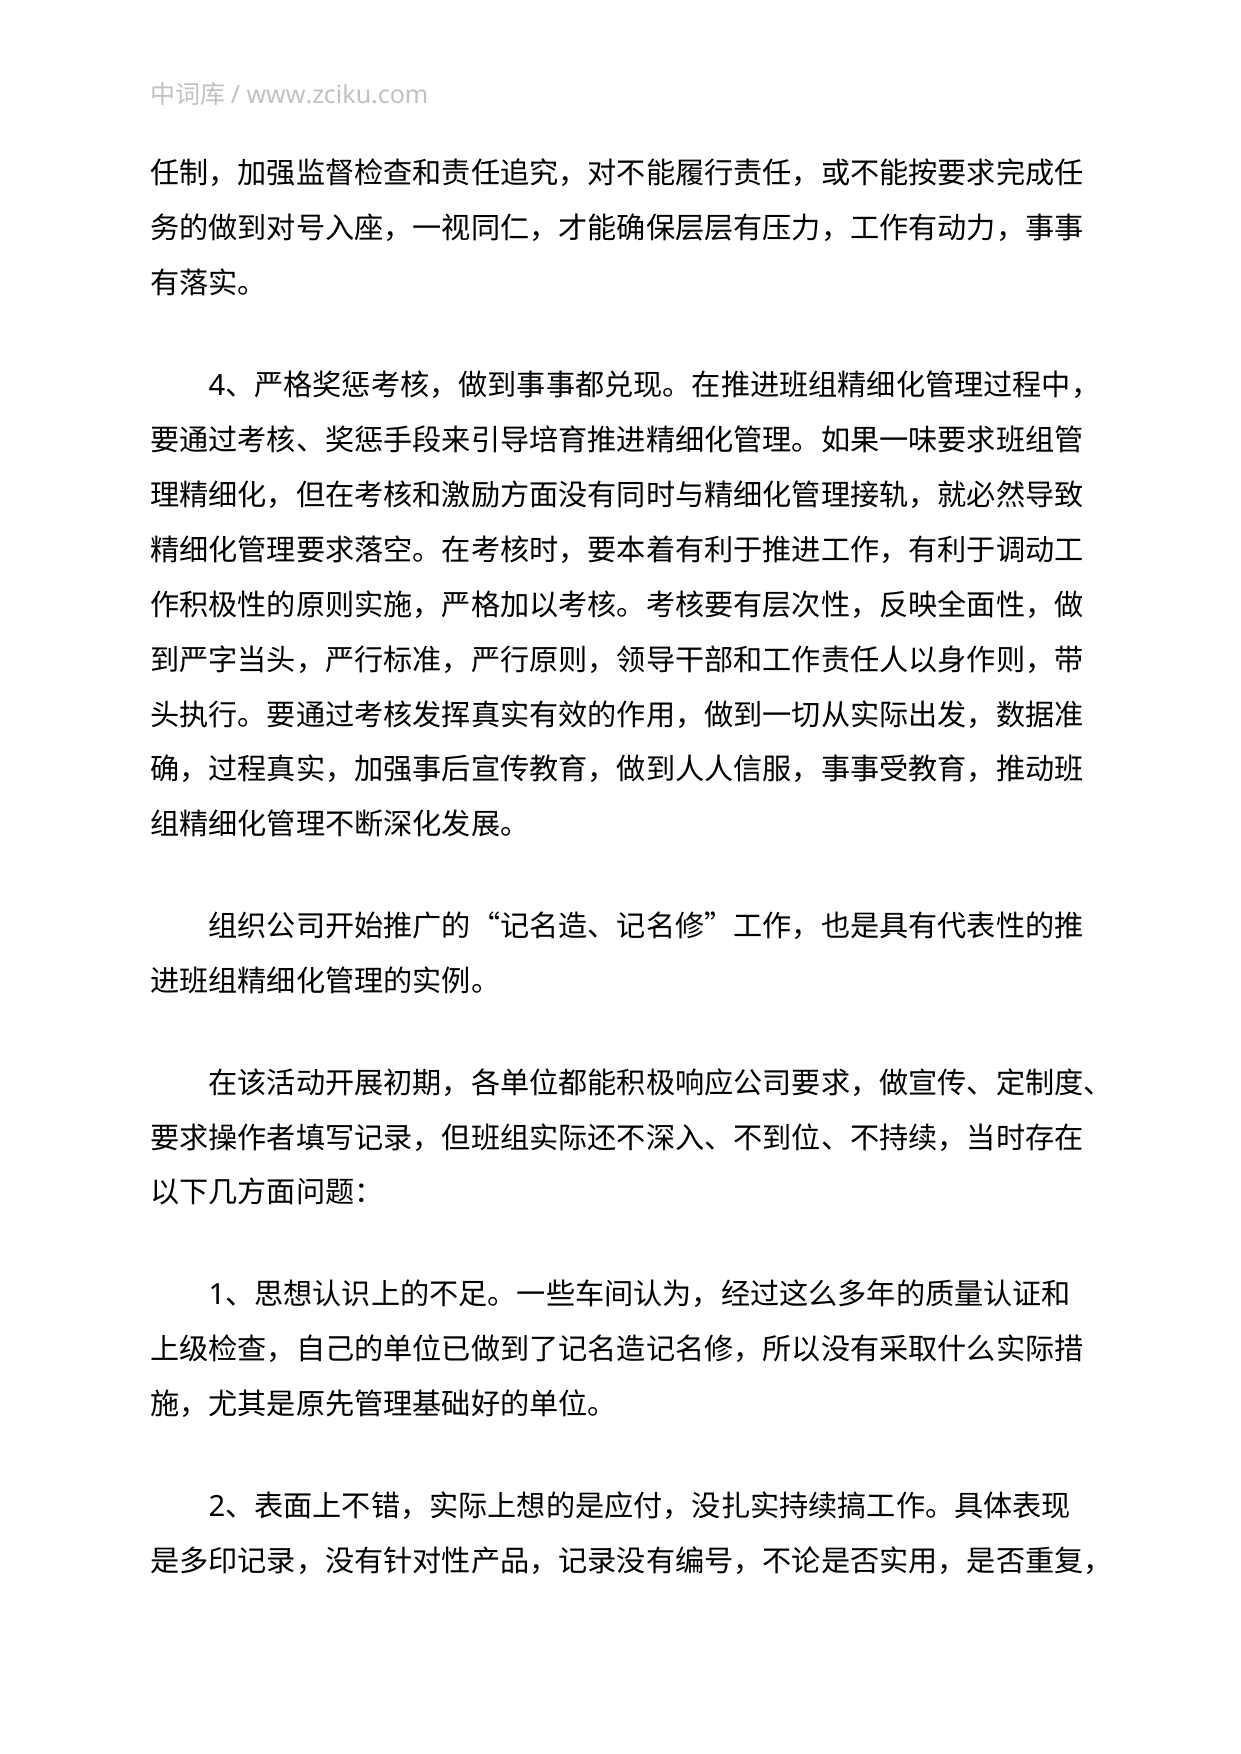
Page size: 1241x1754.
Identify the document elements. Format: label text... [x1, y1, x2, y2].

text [150, 1482, 1090, 1580]
text 在该活动开展初期，各单位都能积极响应公司要求，做宣传、定制度、要求操作者填写记录，但班组实际还不深入、不到位、不持续，当时存在以下几方面问题： [150, 1059, 1090, 1211]
text 4、严格奖惩考核，做到事事都兑现。在推进班组精细化管理过程中，要通过考核、奖惩手段来引导培育推进精细化管理。如果一味要求班组管理精细化，但在考核和激励方面没有同时与精细化管理接轨，就必然导致精细化管理要求落空。在考核时，要本着有利于推进工作，有利于调动工作积极性的原则实施，严格加以考核。考核要有层次性，反映全面性，做到严字当头，严行标准，严行原则，领导干部和工作责任人以身作则，带头执行。要通过考核发挥真实有效的作用，做到一切从实际出发，数据准确，过程真实，加强事后宣传教育，做到人人信服，事事受教育，推动班组精细化管理不断深化发展。 [150, 362, 1090, 843]
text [150, 150, 1090, 302]
text 1、思想认识上的不足。一些车间认为，经过这么多年的质量认证和上级检查，自己的单位已做到了记名造记名修，所以没有采取什么实际措施，尤其是原先管理基础好的单位。 [150, 1271, 1090, 1423]
text 组织公司开始推广的“记名造、记名修”工作，也是具有代表性的推进班组精细化管理的实例。 [150, 903, 1090, 1000]
